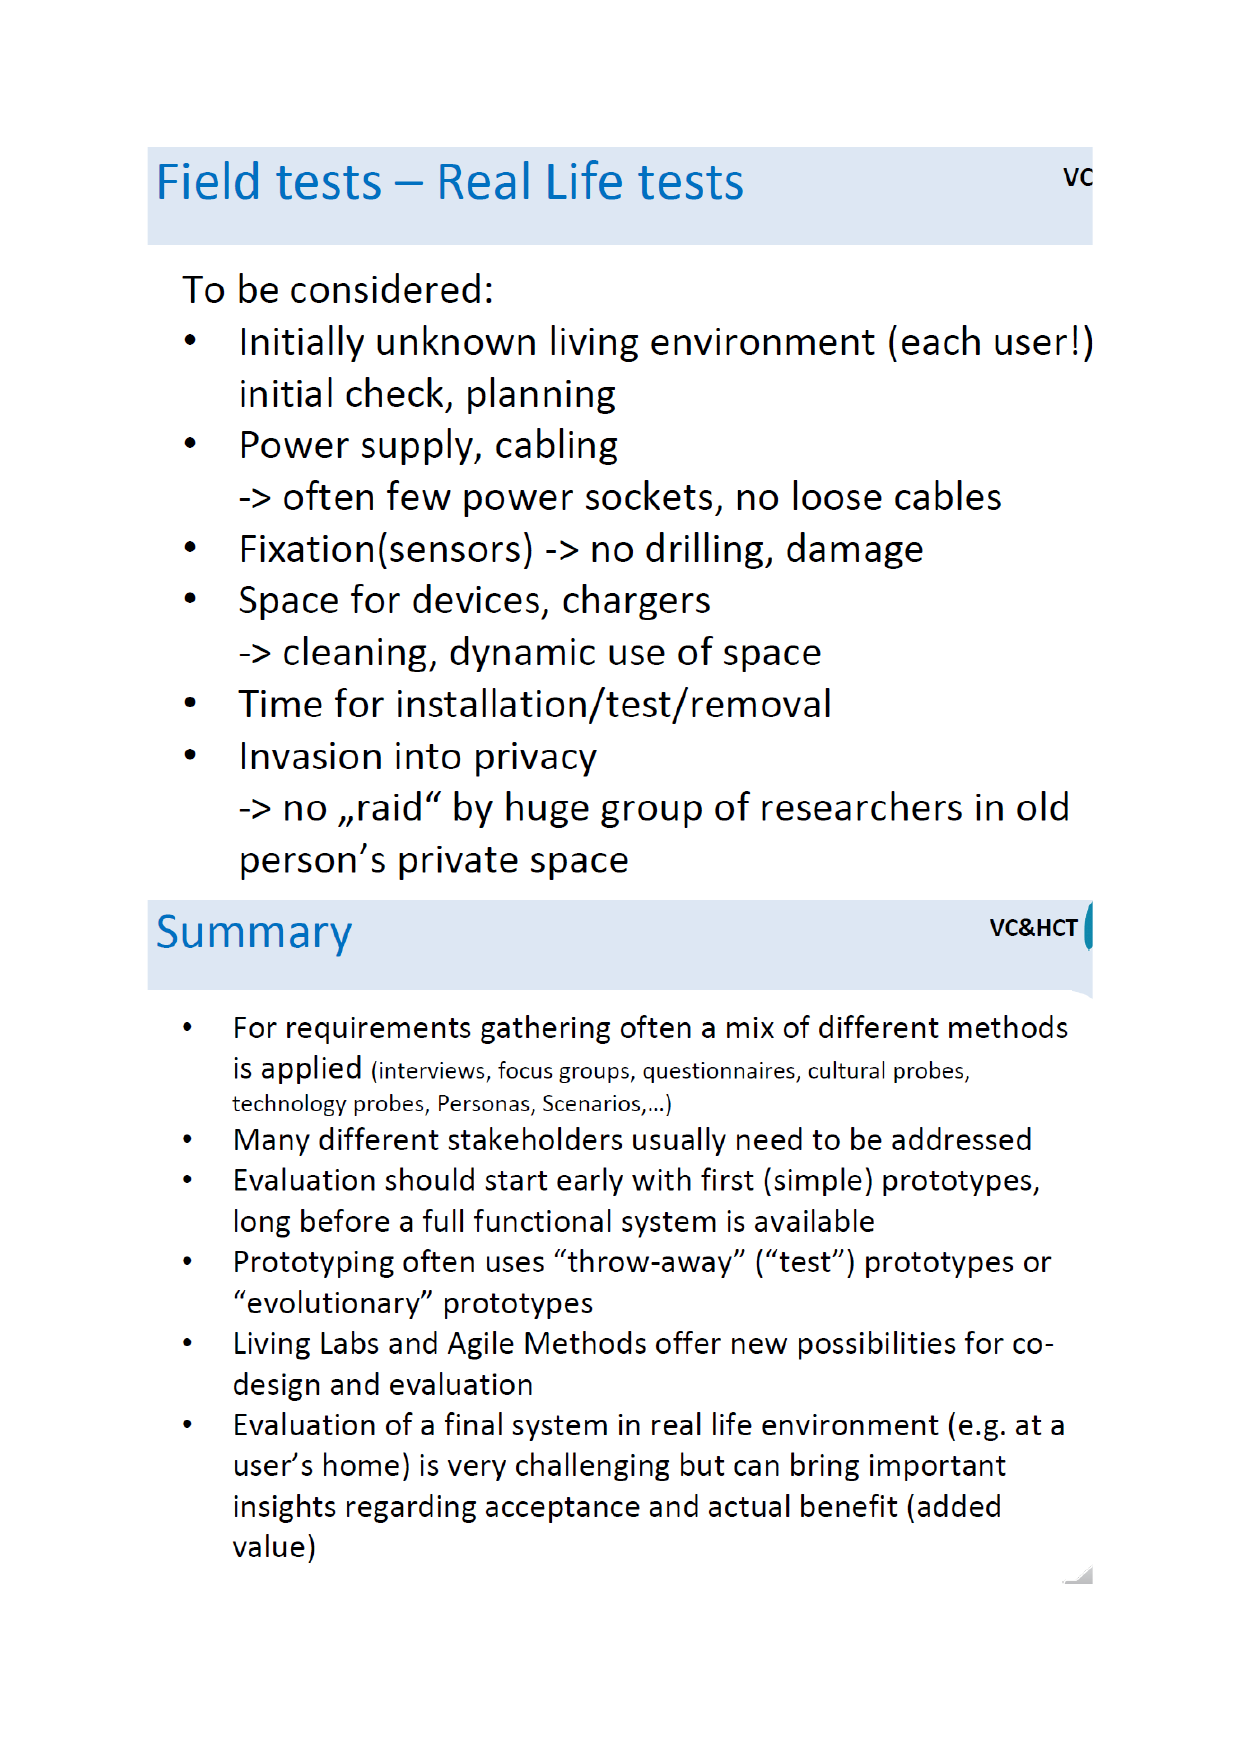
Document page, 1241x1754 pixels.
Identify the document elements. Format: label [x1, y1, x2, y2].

picture [1087, 928, 1093, 940]
picture [147, 900, 1093, 1584]
picture [1087, 913, 1093, 925]
picture [147, 147, 1093, 899]
